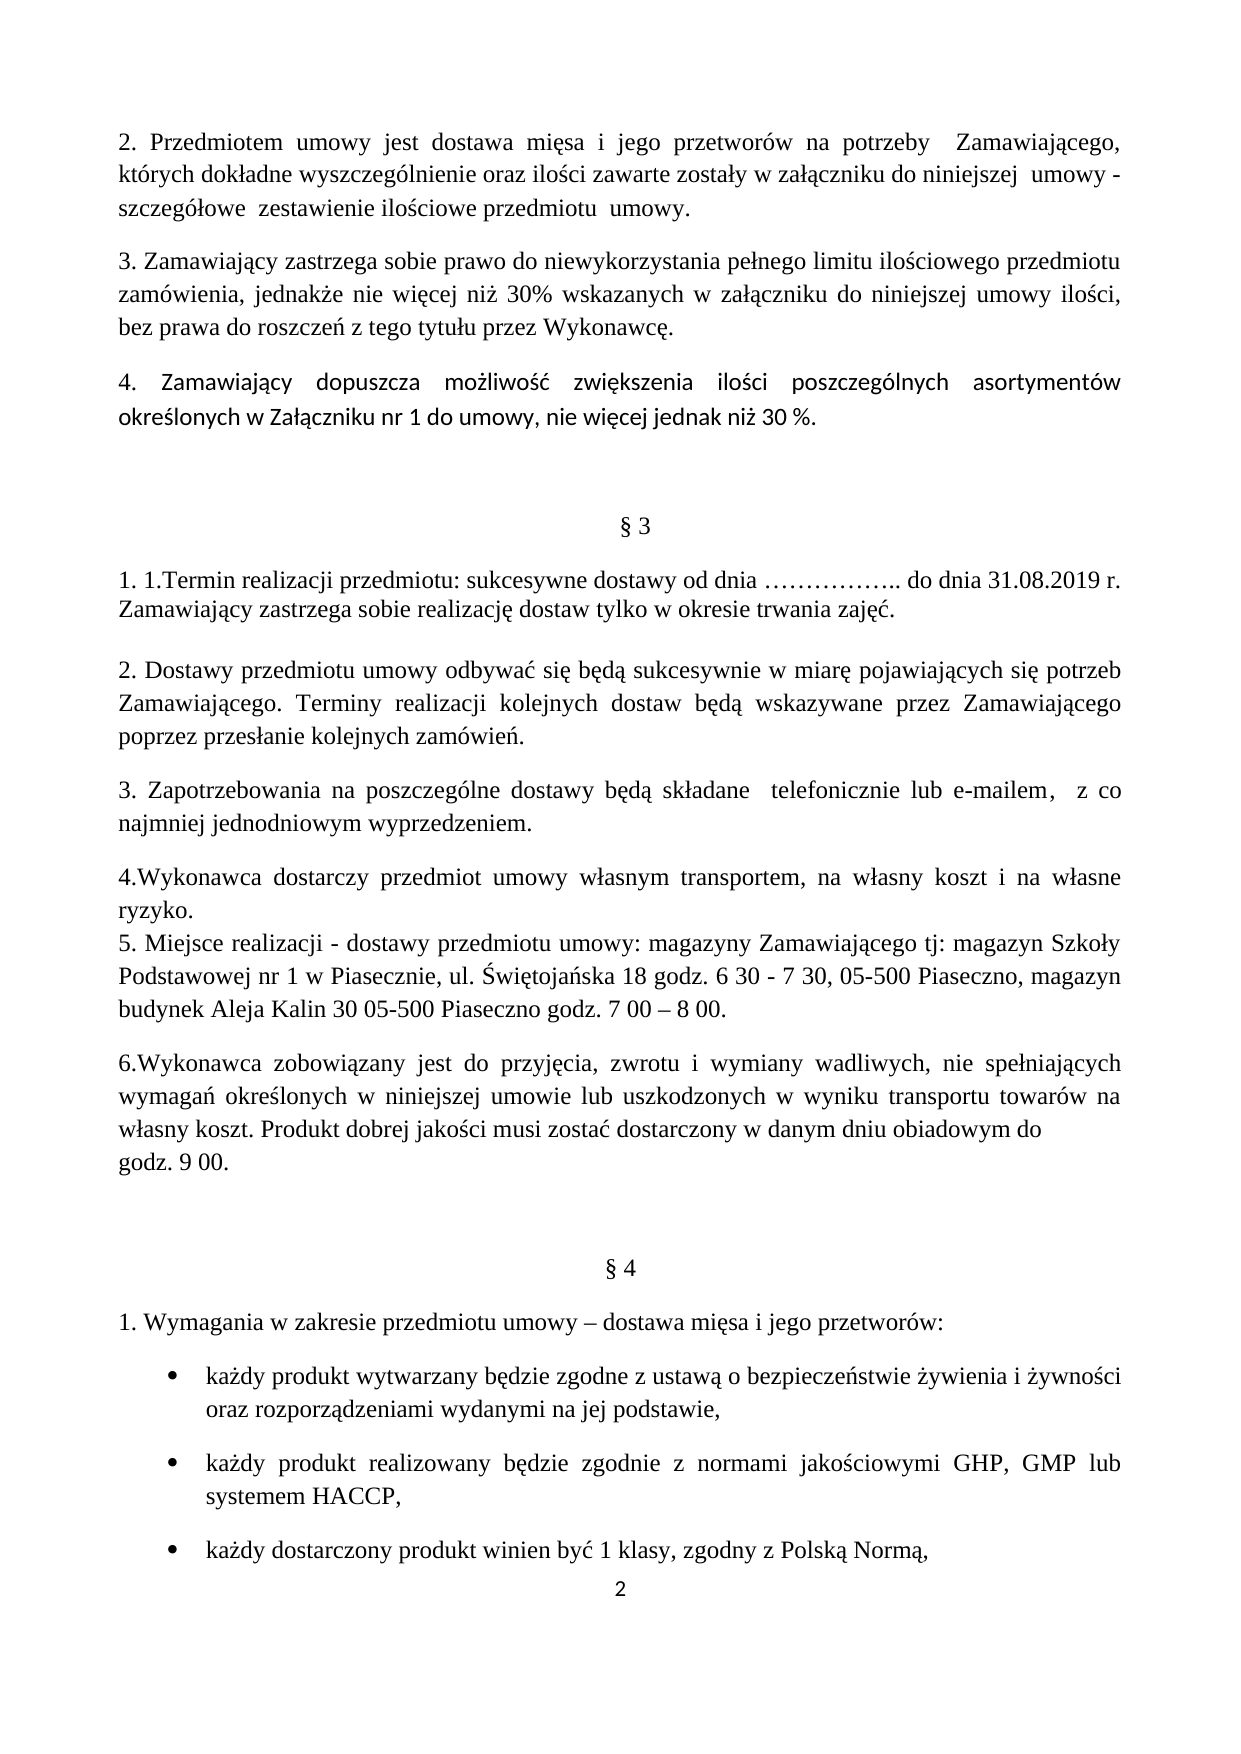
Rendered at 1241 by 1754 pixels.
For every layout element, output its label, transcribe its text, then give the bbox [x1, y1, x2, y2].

list każdy dostarczony produkt winien być 1 klasy, zgodny z Polską Normą, [168, 1535, 1122, 1564]
text 2. Przedmiotem umowy jest dostawa mięsa i jego przetworów na potrzeby Zamawiającego, których dokładne wyszczególnienie oraz ilości zawarte zostały w załączniku do niniejszej umowy - szczegółowe zestawienie ilościowe przedmiotu umowy. [118, 127, 1122, 221]
list każdy produkt realizowany będzie zgodnie z normami jakościowymi GHP, GMP lub systemem HACCP, [168, 1448, 1122, 1510]
text § 3 [148, 511, 1122, 540]
text § 4 [118, 1253, 1122, 1282]
text godz. 9 00. [118, 1147, 1122, 1176]
list każdy produkt wytwarzany będzie zgodne z ustawą o bezpieczeństwie żywienia i żywności oraz rozporządzeniami wydanymi na jej podstawie, [168, 1361, 1122, 1423]
text 4.Wykonawca dostarczy przedmiot umowy własnym transportem, na własny koszt i na własne ryzyko. [118, 862, 1122, 924]
text 1. Wymagania w zakresie przedmiotu umowy – dostawa mięsa i jego przetworów: [118, 1307, 1122, 1336]
text 5. Miejsce realizacji - dostawy przedmiotu umowy: magazyny Zamawiającego tj: magazyn Szkoły Podstawowej nr 1 w Piasecznie, ul. Świętojańska 18 godz. 6 30 - 7 30, 05-500 Piaseczno, magazyn budynek Aleja Kalin 30 05-500 Piaseczno godz. 7 00 – 8 00. [118, 928, 1122, 1023]
text 4. Zamawiający dopuszcza możliwość zwiększenia ilości poszczególnych asortymentów określonych w Załączniku nr 1 do umowy, nie więcej jednak niż 30 %. [118, 366, 1122, 432]
text 2. Dostawy przedmiotu umowy odbywać się będą sukcesywnie w miarę pojawiających się potrzeb Zamawiającego. Terminy realizacji kolejnych dostaw będą wskazywane przez Zamawiającego poprzez przesłanie kolejnych zamówień. [118, 622, 1122, 750]
text 6.Wykonawca zobowiązany jest do przyjęcia, zwrotu i wymiany wadliwych, nie spełniających wymagań określonych w niniejszej umowie lub uszkodzonych w wyniku transportu towarów na własny koszt. Produkt dobrej jakości musi zostać dostarczony w danym dniu obiadowym do [118, 1048, 1122, 1143]
text 1. 1.Termin realizacji przedmiotu: sukcesywne dostawy od dnia …………….. do dnia 31.08.2019 r. [118, 565, 1122, 594]
text 3. Zamawiający zastrzega sobie prawo do niewykorzystania pełnego limitu ilościowego przedmiotu zamówienia, jednakże nie więcej niż 30% wskazanych w załączniku do niniejszej umowy ilości, bez prawa do roszczeń z tego tytułu przez Wykonawcę. [118, 246, 1122, 341]
text Zamawiający zastrzega sobie realizację dostaw tylko w okresie trwania zajęć. [118, 594, 1122, 622]
text 3. Zapotrzebowania na poszczególne dostawy będą składane telefonicznie lub e-mailem, z co najmniej jednodniowym wyprzedzeniem. [118, 775, 1122, 837]
